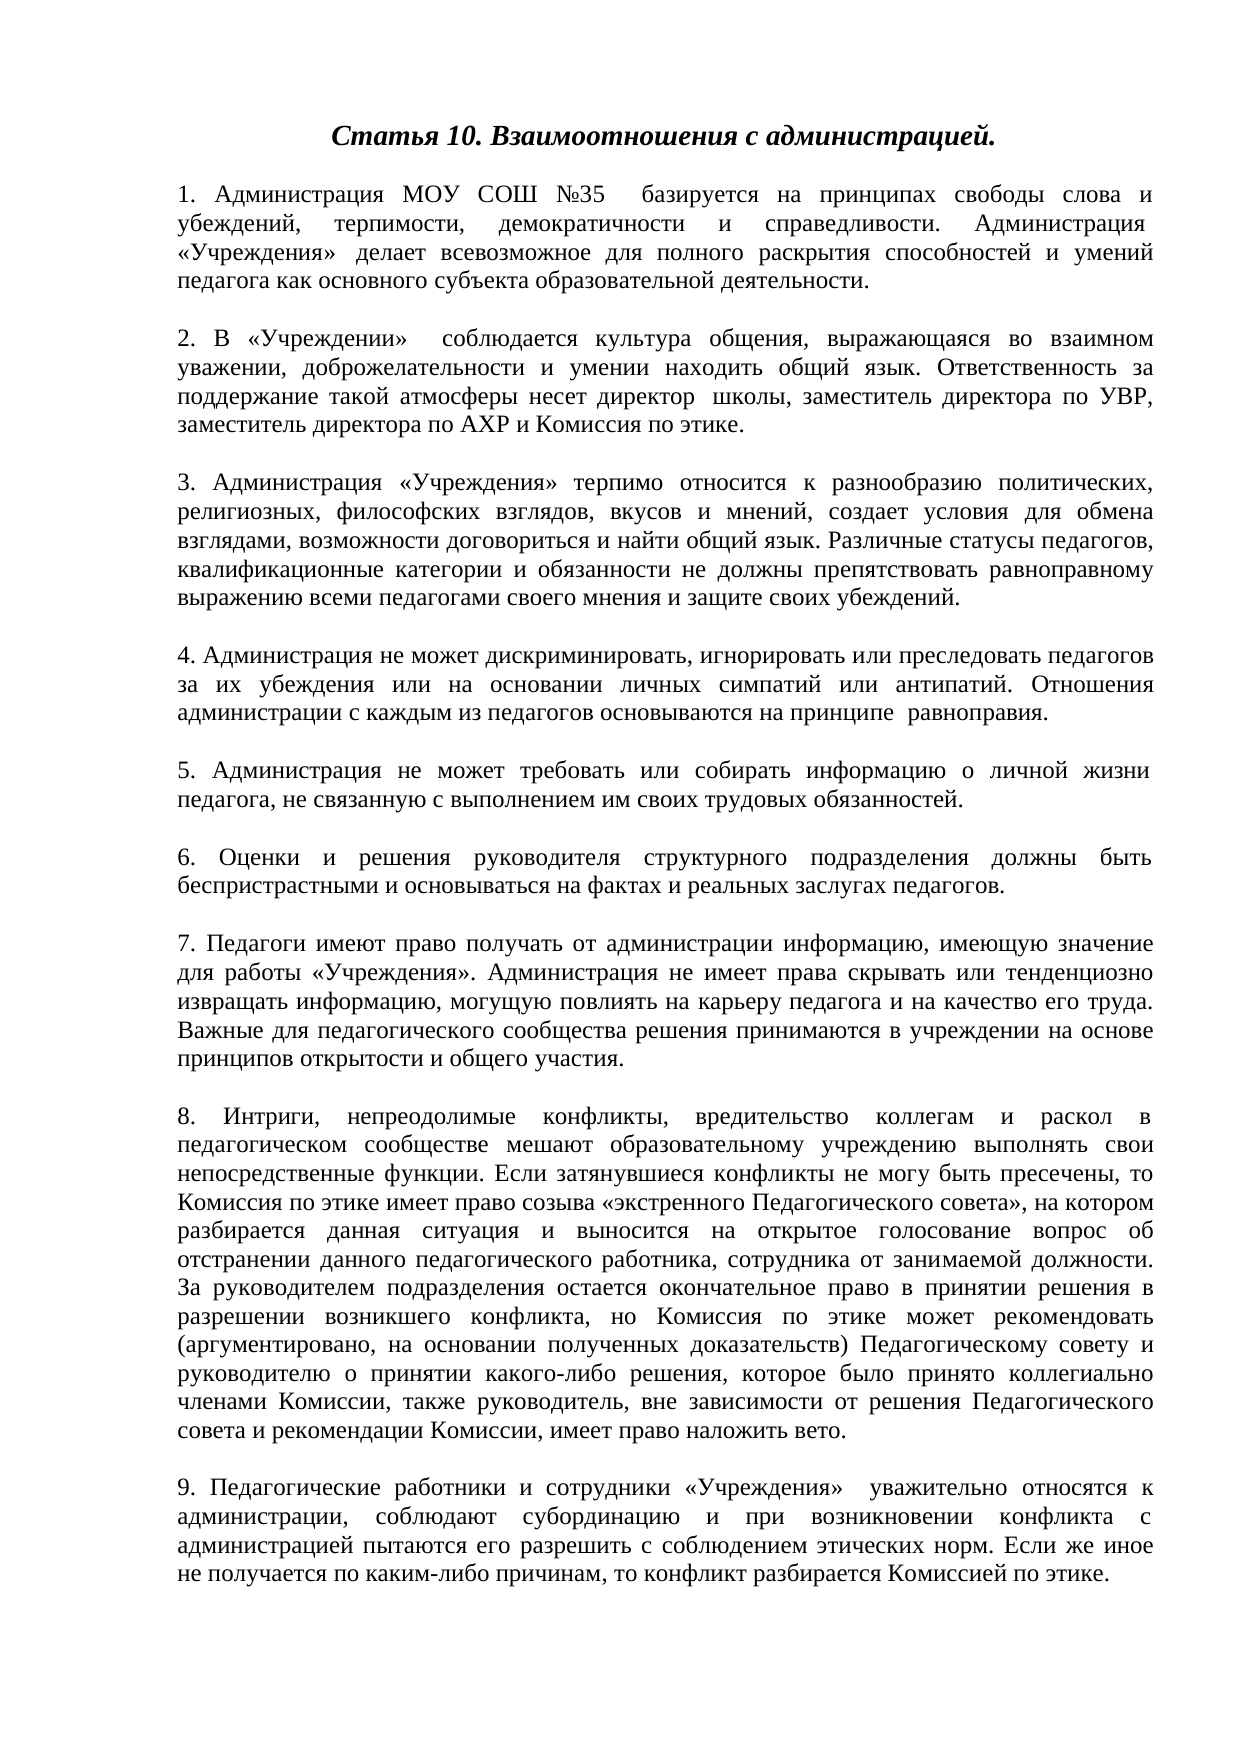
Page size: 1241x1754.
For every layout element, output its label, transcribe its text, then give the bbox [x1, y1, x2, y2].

text 7. Педагоги имеют право получать от администрации информацию, имеющую значение для работы «Учреждения». Администрация не имеет права скрывать или тенденциозно извращать информацию, могущую повлиять на карьеру педагога и на качество его труда. Важные для педагогического сообщества решения принимаются в учреждении на основе принципов открытости и общего участия. [177, 928, 1153, 1072]
text 1. Администрация МОУ СОШ №35 базируется на принципах свободы слова и убеждений, терпимости, демократичности и справедливости. Администрация «Учреждения» делает всевозможное для полного раскрытия способностей и умений педагога как основного субъекта образовательной деятельности. [177, 180, 1157, 294]
text 6. Оценки и решения руководителя структурного подразделения должны быть беспристрастными и основываться на фактах и реальных заслугах педагогов. [177, 842, 1157, 899]
text 2. В «Учреждении» соблюдается культура общения, выражающаяся во взаимном уважении, доброжелательности и умении находить общий язык. Ответственность за поддержание такой атмосферы несет директор школы, заместитель директора по УВР, заместитель директора по АХР и Комиссия по этике. [177, 323, 1154, 438]
text 4. Администрация не может дискриминировать, игнорировать или преследовать педагогов за их убеждения или на основании личных симпатий или антипатий. Отношения администрации с каждым из педагогов основываются на принципе равноправия. [177, 640, 1154, 726]
text 5. Администрация не может требовать или собирать информацию о личной жизни педагога, не связанную с выполнением им своих трудовых обязанностей. [177, 755, 1157, 813]
text Статья 10. Взаимоотношения с администрацией. [331, 118, 1154, 151]
text 3. Администрация «Учреждения» терпимо относится к разнообразию политических, религиозных, философских взглядов, вкусов и мнений, создает условия для обмена взглядами, возможности договориться и найти общий язык. Различные статусы педагогов, квалификационные категории и обязанности не должны препятствовать равноправному выражению всеми педагогами своего мнения и защите своих убеждений. [177, 467, 1153, 611]
text 9. Педагогические работники и сотрудники «Учреждения» уважительно относятся к администрации, соблюдают субординацию и при возникновении конфликта с администрацией пытаются его разрешить с соблюдением этических норм. Если же иное не получается по каким-либо причинам, то конфликт разбирается Комиссией по этике. [177, 1473, 1153, 1587]
text 8. Интриги, непреодолимые конфликты, вредительство коллегам и раскол в педагогическом сообществе мешают образовательному учреждению выполнять свои непосредственные функции. Если затянувшиеся конфликты не могу быть пресечены, то Комиссия по этике имеет право созыва «экстренного Педагогического совета», на котором разбирается данная ситуация и выносится на открытое голосование вопрос об отстранении данного педагогического работника, сотрудника от занимаемой должности. За руководителем подразделения остается окончательное право в принятии решения в разрешении возникшего конфликта, но Комиссия по этике может рекомендовать (аргументировано, на основании полученных доказательств) Педагогическому совету и руководителю о принятии какого-либо решения, которое было принято коллегиально членами Комиссии, также руководитель, вне зависимости от решения Педагогического совета и рекомендации Комиссии, имеет право наложить вето. [177, 1101, 1154, 1444]
